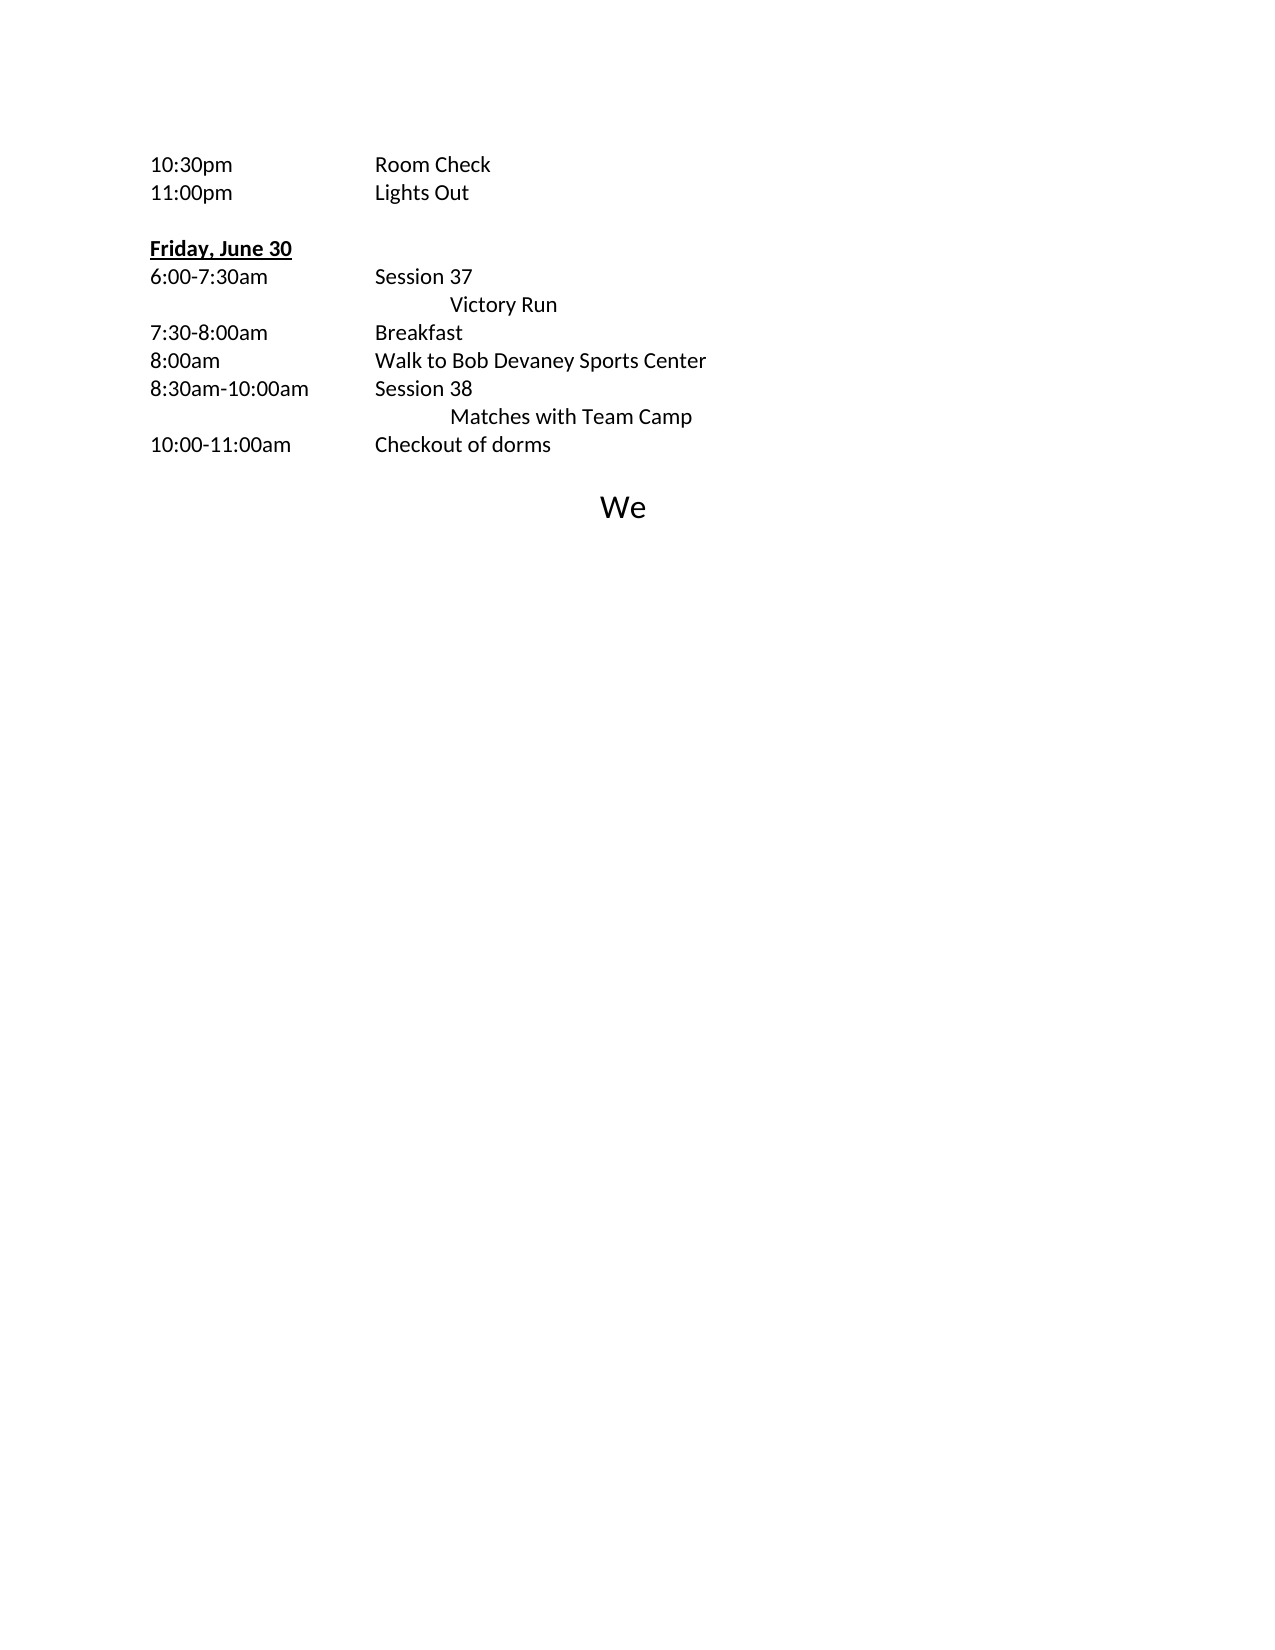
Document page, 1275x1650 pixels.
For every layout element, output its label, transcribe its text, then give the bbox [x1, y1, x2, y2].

text 8:00am Walk to Bob Devaney Sports Center [150, 346, 1125, 374]
text Victory Run [150, 290, 1125, 318]
text Friday, June 30 [150, 234, 1125, 262]
text 8:30am-10:00am Session 38 [150, 374, 1125, 402]
text 10:00-11:00am Checkout of dorms [150, 430, 1125, 458]
text 10:30pm Room Check [150, 150, 1125, 178]
text 6:00-7:30am Session 37 [150, 262, 1125, 290]
text 7:30-8:00am Breakfast [150, 318, 1125, 346]
text 11:00pm Lights Out [150, 178, 1125, 206]
text Matches with Team Camp [150, 402, 1125, 430]
text We [150, 486, 1125, 527]
